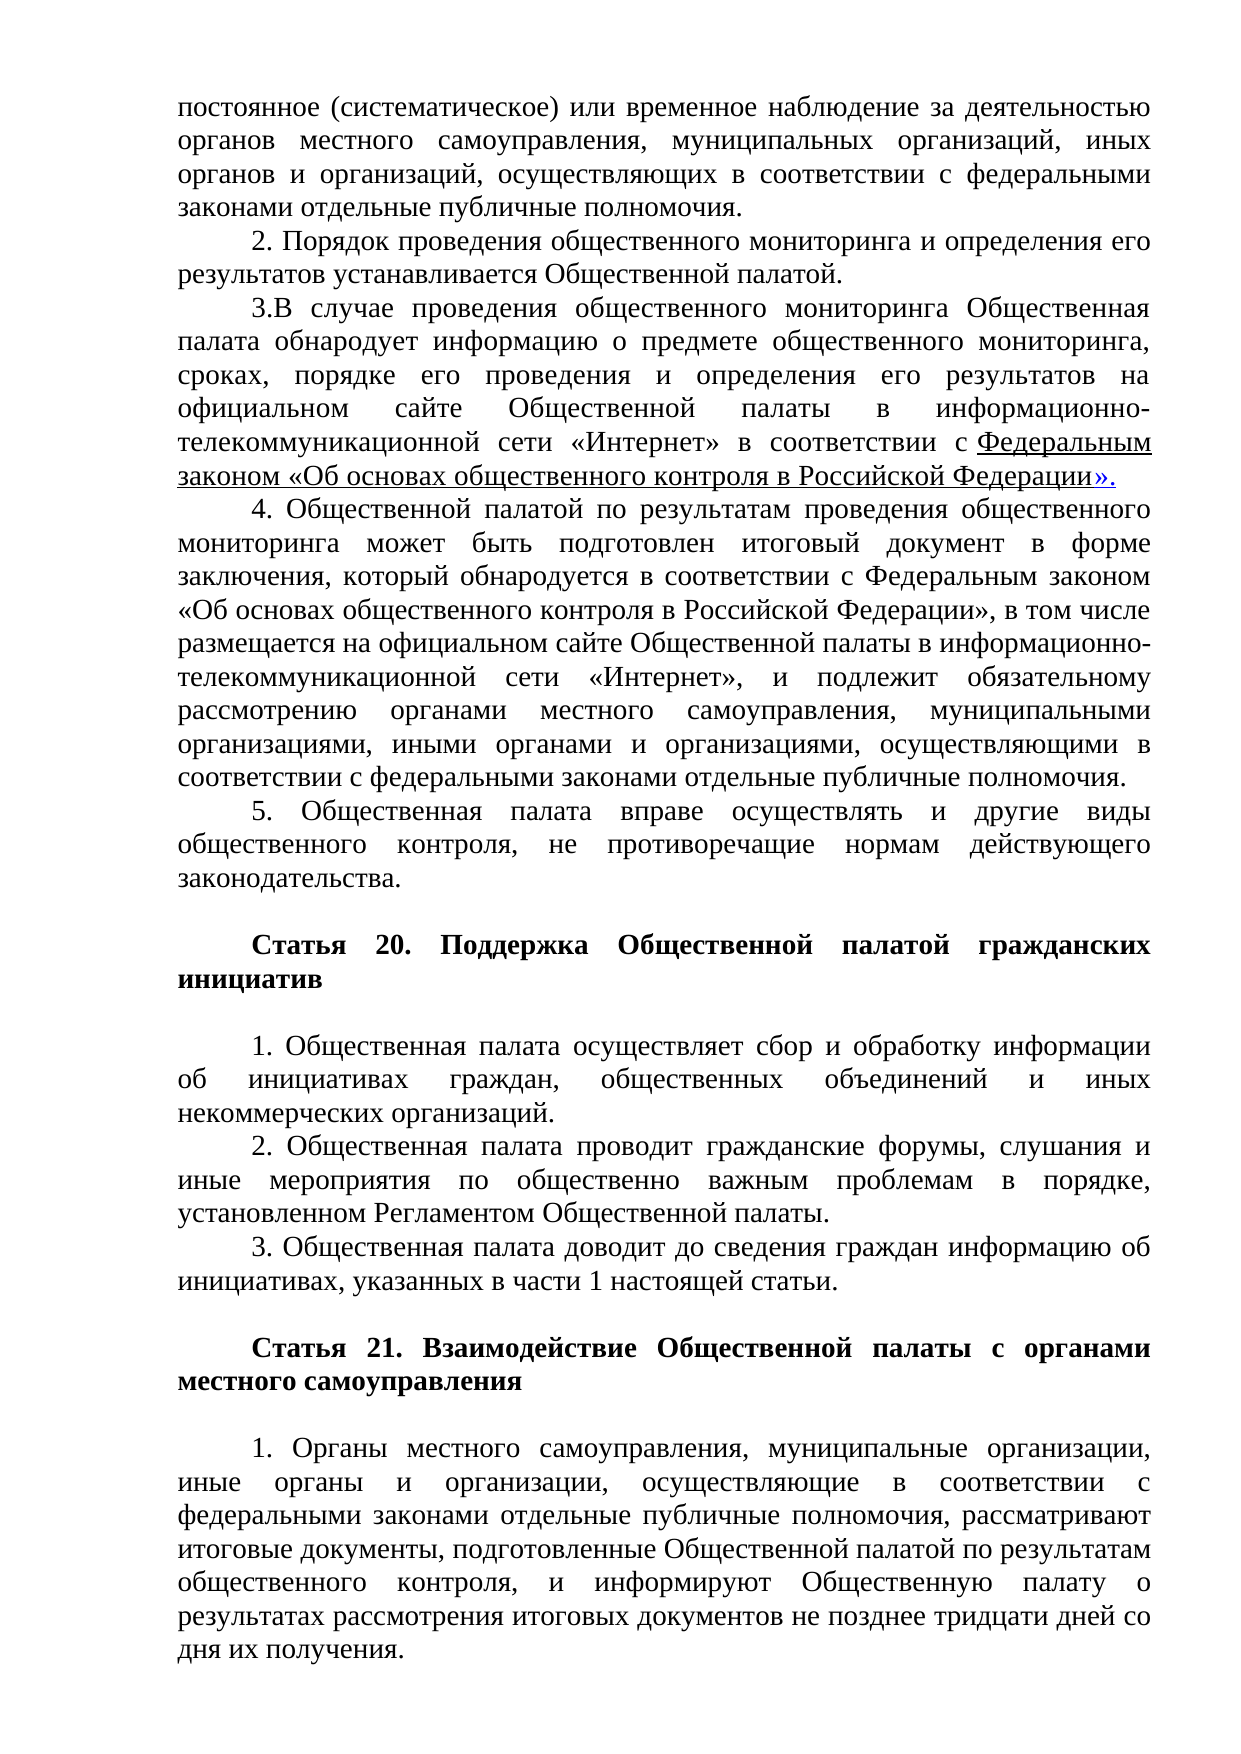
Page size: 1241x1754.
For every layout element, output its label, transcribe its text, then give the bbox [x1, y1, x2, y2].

text 1. Органы местного самоуправления, муниципальные организации, иные органы и организации, осуществляющие в соответствии с федеральными законами отдельные публичные полномочия, рассматривают итоговые документы, подготовленные Общественной палатой по результатам общественного контроля, и информируют Общественную палату о результатах рассмотрения итоговых документов не позднее тридцати дней со дня их получения. [177, 1430, 1152, 1665]
text 5. Общественная палата вправе осуществлять и другие виды общественного контроля, не противоречащие нормам действующего законодательства. [177, 793, 1152, 894]
text Статья 20. Поддержка Общественной палатой гражданских инициатив [177, 927, 1152, 994]
text 2. Общественная палата проводит гражданские форумы, слушания и иные мероприятия по общественно важным проблемам в порядке, установленном Регламентом Общественной палаты. [177, 1128, 1152, 1229]
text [177, 89, 1152, 223]
text 2. Порядок проведения общественного мониторинга и определения его результатов устанавливается Общественной палатой. [177, 223, 1152, 290]
text 3. Общественная палата доводит до сведения граждан информацию об инициативах, указанных в части 1 настоящей статьи. [177, 1229, 1152, 1296]
text Статья 21. Взаимодействие Общественной палаты с органами местного самоуправления [177, 1330, 1152, 1397]
text 3.В случае проведения общественного мониторинга Общественная палата обнародует информацию о предмете общественного мониторинга, сроках, порядке его проведения и определения его результатов на официальном сайте Общественной палаты в информационно-телекоммуникационной сети «Интернет» в соответствии с Федеральным законом «Об основах общественного контроля в Российской Федерации».» [177, 290, 1152, 491]
text 1. Общественная палата осуществляет сбор и обработку информации об инициативах граждан, общественных объединений и иных некоммерческих организаций. [177, 1028, 1152, 1128]
text 4. Общественной палатой по результатам проведения общественного мониторинга может быть подготовлен итоговый документ в форме заключения, который обнародуется в соответствии с Федеральным законом «Об основах общественного контроля в Российской Федерации», в том числе размещается на официальном сайте Общественной палаты в информационно-телекоммуникационной сети «Интернет», и подлежит обязательному рассмотрению органами местного самоуправления, муниципальными организациями, иными органами и организациями, осуществляющими в соответствии с федеральными законами отдельные публичные полномочия. [177, 491, 1152, 793]
